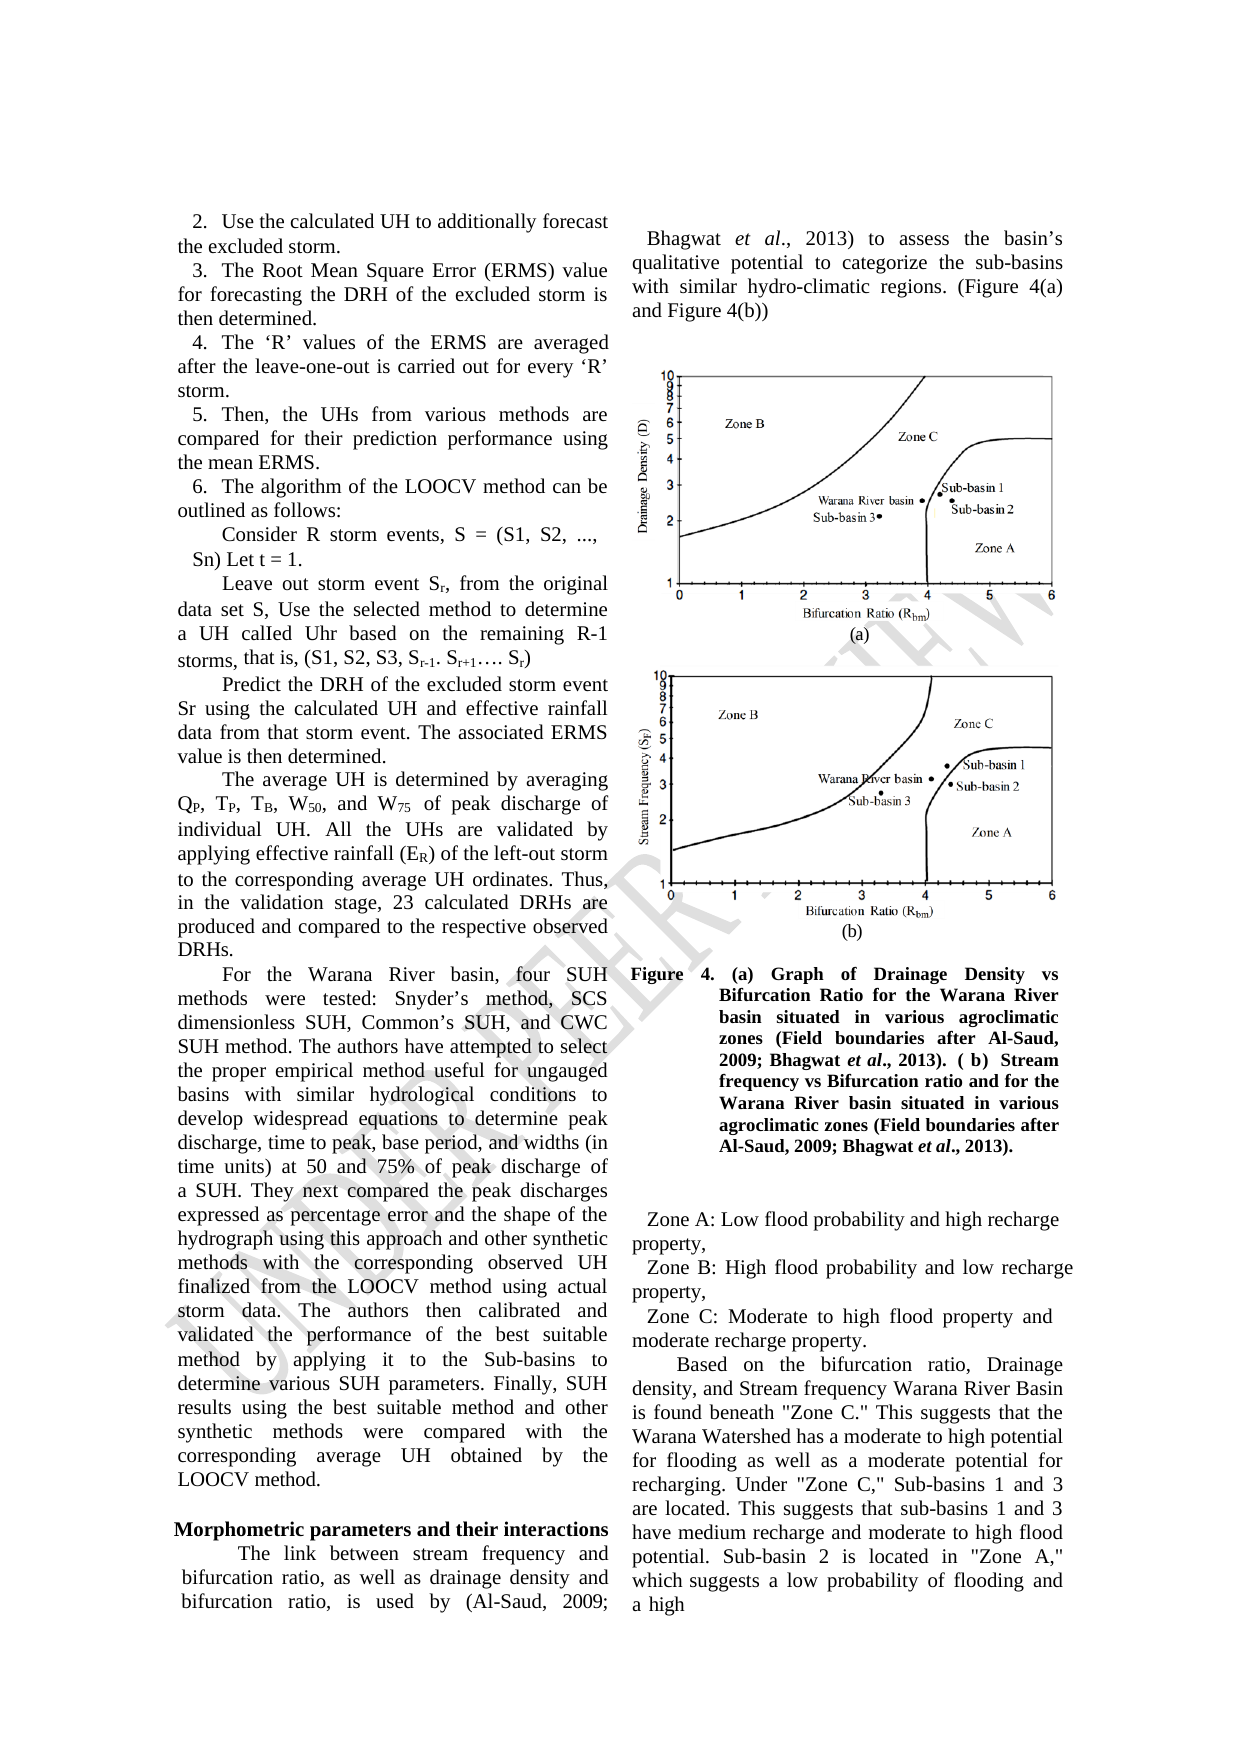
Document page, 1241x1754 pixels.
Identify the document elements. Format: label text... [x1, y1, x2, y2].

text Based on the bifurcation ratio, Drainage density, and Stream frequency Warana River Basin is found beneath "Zone C." This suggests that the Warana Watershed has a moderate to high potential for flooding as well as a moderate potential for recharging. Under "Zone C," Sub-basins 1 and 3 are located. This suggests that sub-basins 1 and 3 have medium recharge and moderate to high flood potential. Sub-basin 2 is located in "Zone A," which suggests a low probability of flooding and a high [632, 1352, 1063, 1616]
text Figure 4. (a) Graph of Drainage Density vs Bifurcation Ratio for the Warana River basin situated in various agroclimatic zones (Field boundaries after Al-Saud, 2009; Bhagwat et al., 2013). ( b) Stream frequency vs Bifurcation ratio and for the Warana River basin situated in various agroclimatic zones (Field boundaries after Al-Saud, 2009; Bhagwat et al., 2013). [630, 962, 1059, 1157]
text Zone B: High flood probability and low recharge property, [632, 1255, 1077, 1303]
list The Root Mean Square Error (ERMS) value for forecasting the DRH of the excluded storm is then determined. [177, 258, 608, 330]
text Zone A: Low flood probability and high recharge property, [632, 1207, 1077, 1255]
text Leave out storm event Sr, from the original data set S, Use the selected method to determine a UH calIed Uhr based on the remaining R-1 storms, that is, (S1, S2, S3, Sr-1. Sr+1…. Sr) [177, 571, 608, 672]
picture [630, 665, 1059, 919]
picture [632, 369, 1056, 621]
list Use the calculated UH to additionally forecast the excluded storm. [177, 209, 608, 258]
list The ‘R’ values of the ERMS are averaged after the leave-one-out is carried out for every ‘R’ storm. [177, 330, 608, 402]
text Bhagwat et al., 2013) to assess the basin’s qualitative potential to categorize the sub-basins with similar hydro-climatic regions. (Figure 4(a) and Figure 4(b)) [632, 226, 1064, 322]
list Then, the UHs from various methods are compared for their prediction performance using the mean ERMS. [177, 402, 608, 474]
text Predict the DRH of the excluded storm event Sr using the calculated UH and effective rainfall data from that storm event. The associated ERMS value is then determined. [177, 672, 608, 768]
text The average UH is determined by averaging QP, TP, TB, W50, and W75 of peak discharge of individual UH. All the UHs are validated by applying effective rainfall (ER) of the left-out storm to the corresponding average UH ordinates. Thus, in the validation stage, 23 calculated DRHs are produced and compared to the respective observed DRHs. [177, 768, 608, 961]
text For the Warana River basin, four SUH methods were tested: Snyder’s method, SCS dimensionless SUH, Common’s SUH, and CWC SUH method. The authors have attempted to select the proper empirical method useful for ungauged basins with similar hydrological conditions to develop widespread equations to determine peak discharge, time to peak, base period, and widths (in time units) at 50 and 75% of peak discharge of a SUH. They next compared the peak discharges expressed as percentage error and the shape of the hydrograph using this approach and other synthetic methods with the corresponding observed UH finalized from the LOOCV method using actual storm data. The authors then calibrated and validated the performance of the best suitable method by applying it to the Sub-basins to determine various SUH parameters. Finally, SUH results using the best suitable method and other synthetic methods were compared with the corresponding average UH obtained by the LOOCV method. [177, 961, 608, 1491]
text Consider R storm events, S = (S1, S2, ..., Sn) Let t = 1. [192, 522, 598, 571]
text Morphometric parameters and their interactions The link between stream frequency and bifurcation ratio, as well as drainage density and bifurcation ratio, is used by (Al-Saud, 2009; [162, 1517, 608, 1613]
list The algorithm of the LOOCV method can be outlined as follows: [177, 474, 608, 522]
text Zone C: Moderate to high flood property and moderate recharge property. [632, 1303, 1077, 1352]
